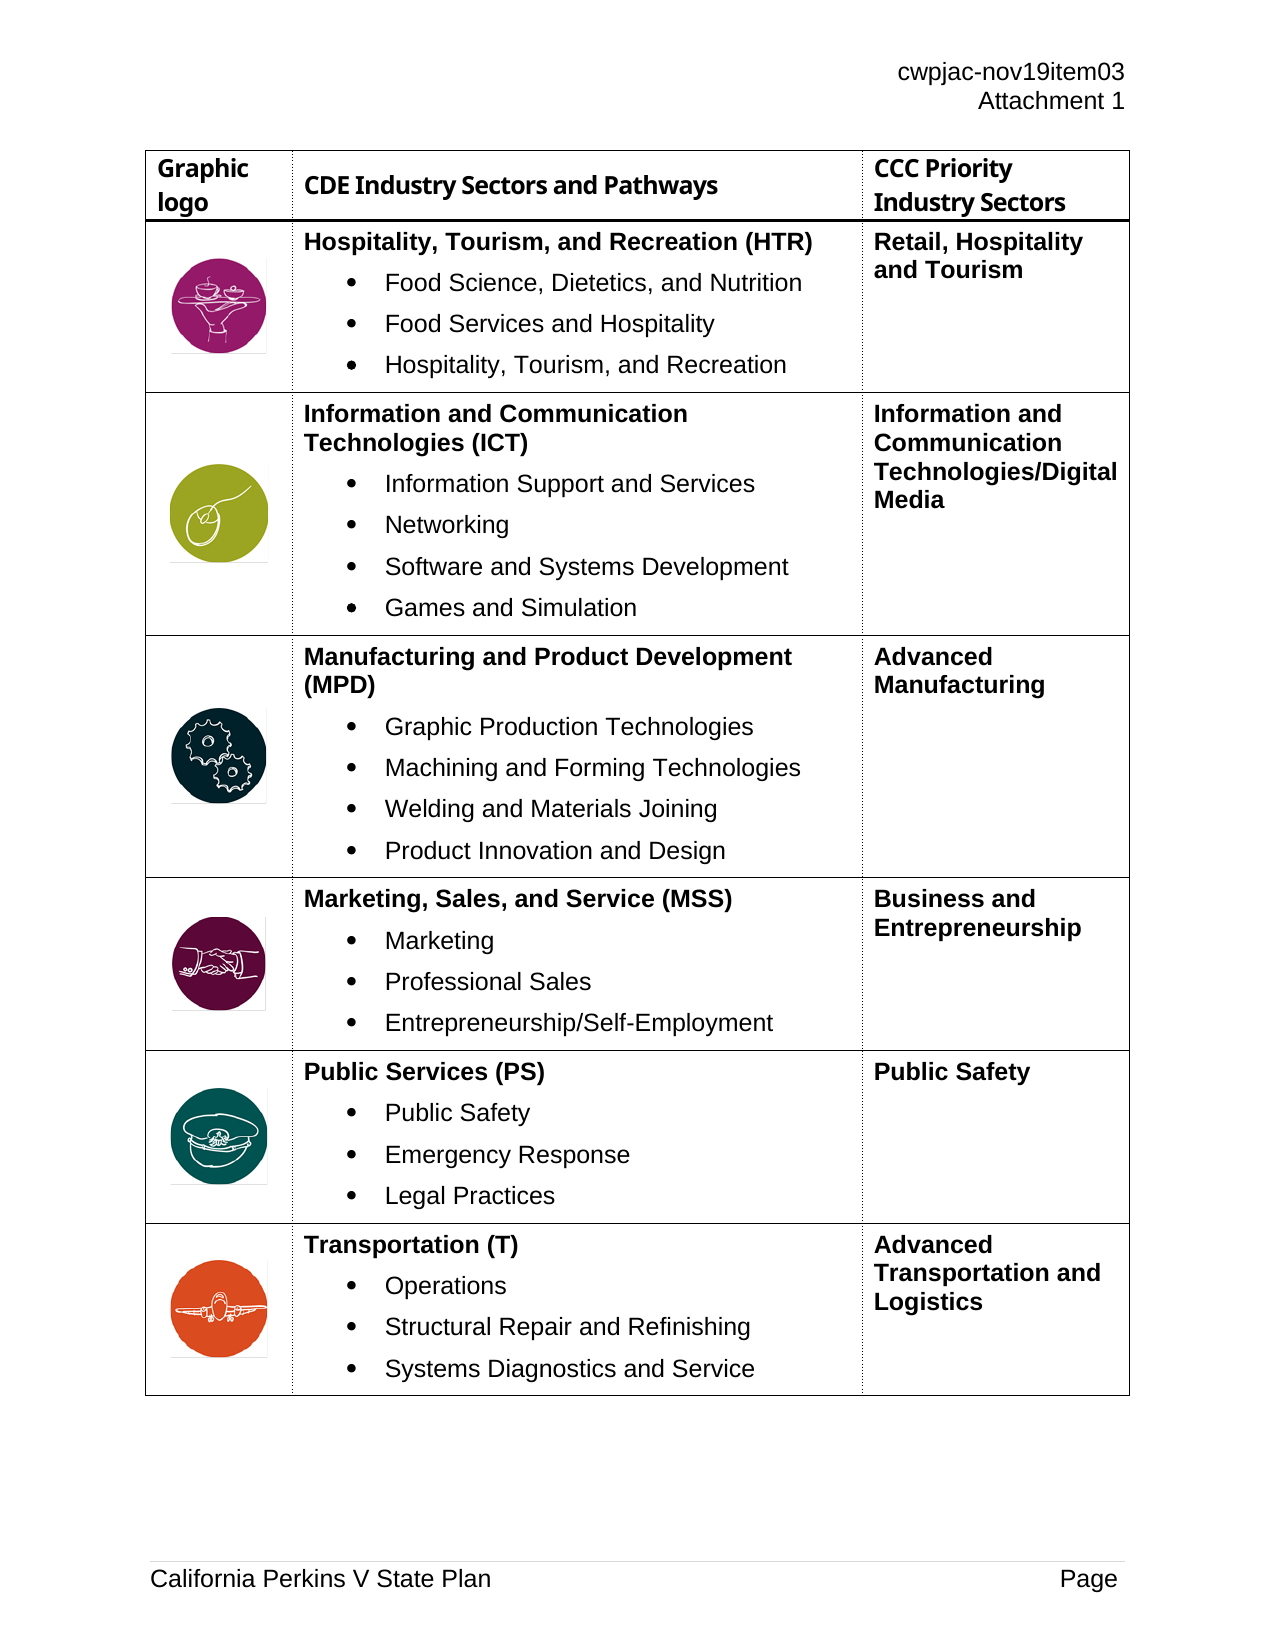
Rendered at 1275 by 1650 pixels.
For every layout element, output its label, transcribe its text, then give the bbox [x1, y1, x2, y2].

table_cell [146, 1051, 292, 1222]
picture [172, 917, 266, 1011]
table_header CCC Priority Industry Sectors [862, 151, 1129, 219]
table_cell Information and Communication Technologies/Digital Media [862, 393, 1129, 634]
table_cell Hospitality, Tourism, and Recreation (HTR) Food Science, Dietetics, and Nutrition Food Services and Hospitality Hospitality, Tourism, and Recreation [292, 222, 862, 392]
table_cell [146, 222, 292, 392]
table_cell [146, 636, 292, 877]
table_header Graphic logo [146, 151, 292, 219]
picture [169, 464, 269, 563]
table_cell [146, 393, 292, 634]
picture [170, 1088, 268, 1185]
table_cell Retail, Hospitality and Tourism [862, 222, 1129, 392]
table_cell [146, 878, 292, 1050]
table_cell Transportation (T) Operations Structural Repair and Refinishing Systems Diagnostics and Service [292, 1224, 862, 1395]
table_header CDE Industry Sectors and Pathways [292, 151, 862, 219]
table_cell Information and Communication Technologies (ICT) Information Support and Services Networking Software and Systems Development Games and Simulation [292, 393, 862, 634]
picture [171, 708, 267, 804]
table_cell Advanced Transportation and Logistics [862, 1224, 1129, 1395]
table_cell Public Services (PS) Public Safety Emergency Response Legal Practices [292, 1051, 862, 1222]
table_cell Manufacturing and Product Development (MPD) Graphic Production Technologies Machining and Forming Technologies Welding and Materials Joining Product Innovation and Design [292, 636, 862, 877]
table_cell [146, 1224, 292, 1395]
table_cell Business and Entrepreneurship [862, 878, 1129, 1050]
picture [170, 1260, 268, 1358]
table_cell Marketing, Sales, and Service (MSS) Marketing Professional Sales Entrepreneurship/Self-Employment [292, 878, 862, 1050]
table_cell Public Safety [862, 1051, 1129, 1222]
table_cell Advanced Manufacturing [862, 636, 1129, 877]
picture [171, 258, 267, 354]
